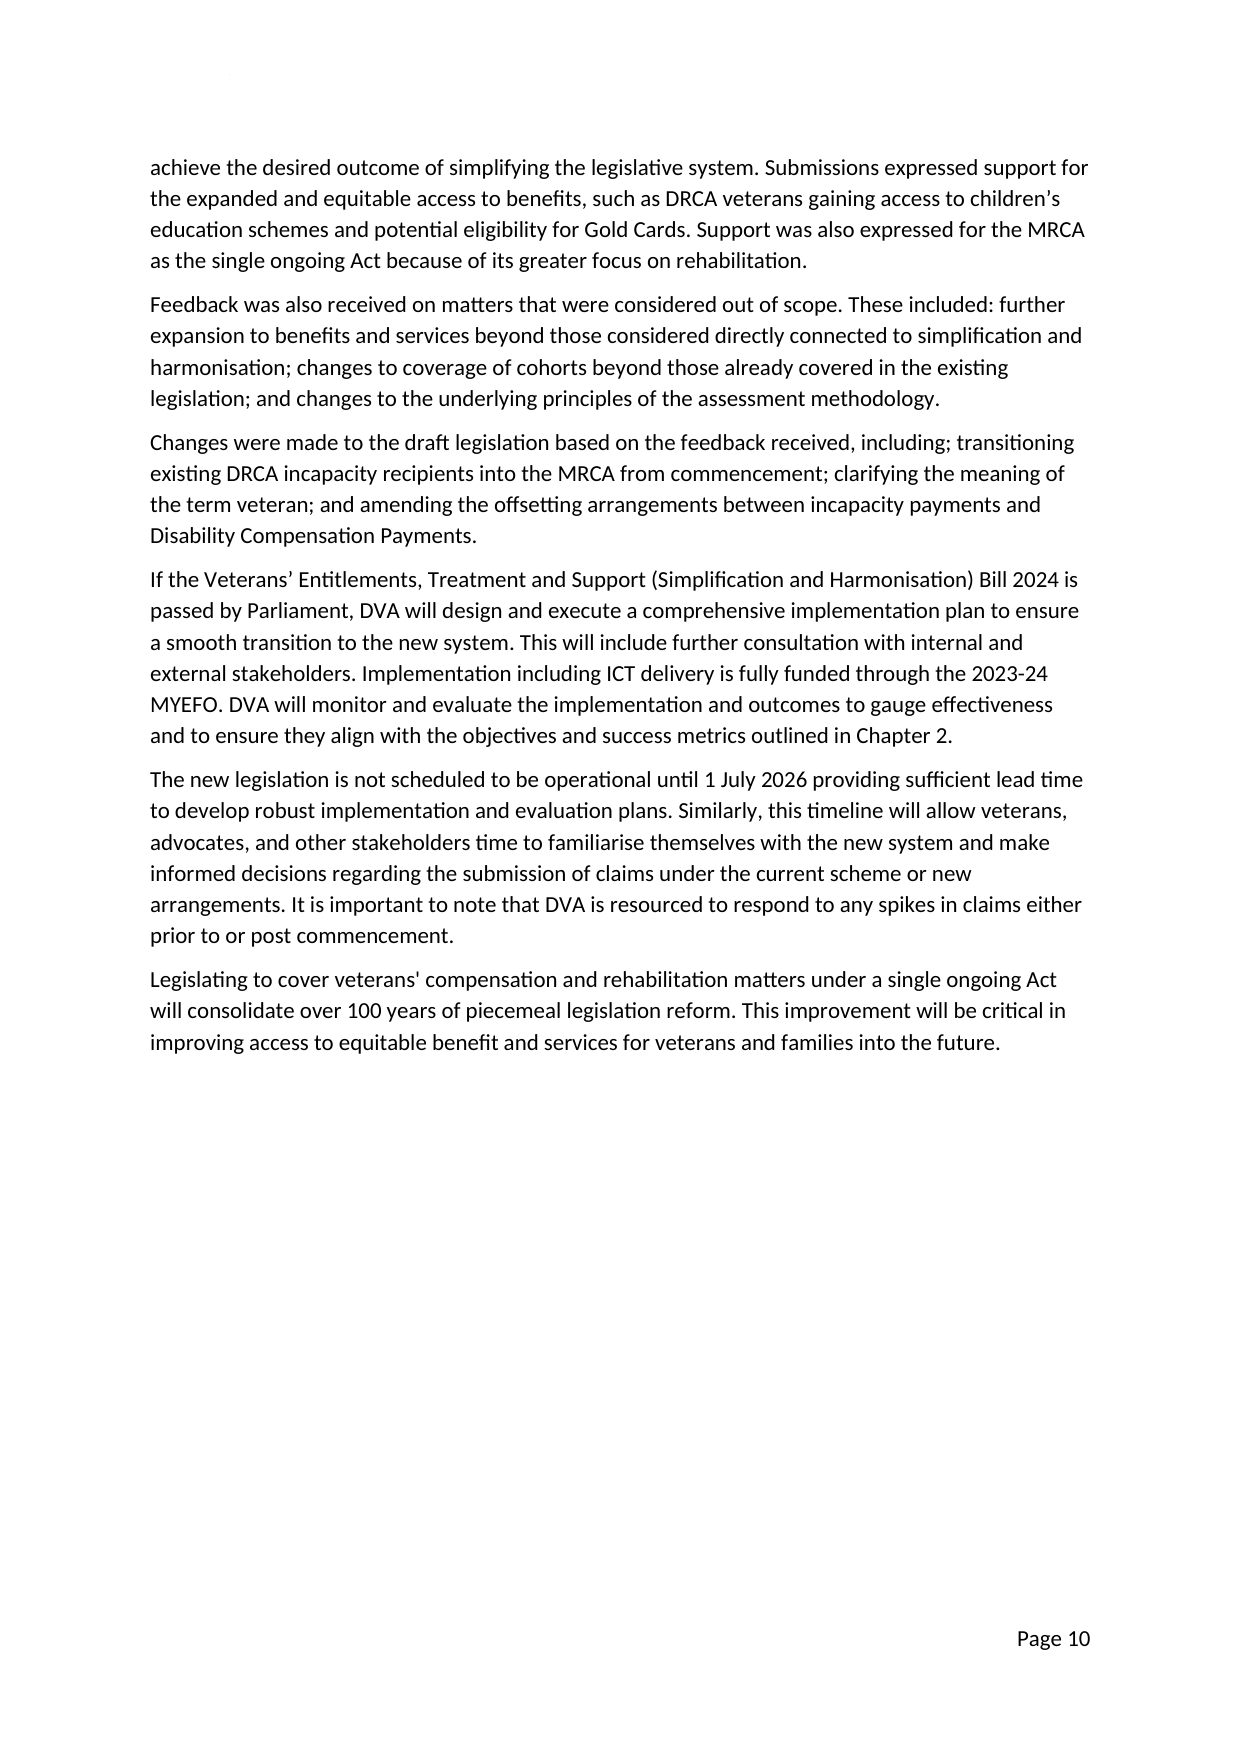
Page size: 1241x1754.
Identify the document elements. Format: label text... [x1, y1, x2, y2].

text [150, 150, 1090, 275]
text Changes were made to the draft legislation based on the feedback received, including; transitioning existing DRCA incapacity recipients into the MRCA from commencement; clarifying the meaning of the term veteran; and amending the offsetting arrangements between incapacity payments and Disability Compensation Payments. [150, 425, 1090, 550]
text Feedback was also received on matters that were considered out of scope. These included: further expansion to benefits and services beyond those considered directly connected to simplification and harmonisation; changes to coverage of cohorts beyond those already covered in the existing legislation; and changes to the underlying principles of the assessment methodology. [150, 287, 1090, 412]
text Legislating to cover veterans' compensation and rehabilitation matters under a single ongoing Act will consolidate over 100 years of piecemeal legislation reform. This improvement will be critical in improving access to equitable benefit and services for veterans and families into the future. [150, 962, 1090, 1056]
text If the Veterans’ Entitlements, Treatment and Support (Simplification and Harmonisation) Bill 2024 is passed by Parliament, DVA will design and execute a comprehensive implementation plan to ensure a smooth transition to the new system. This will include further consultation with internal and external stakeholders. Implementation including ICT delivery is fully funded through the 2023-24 MYEFO. DVA will monitor and evaluate the implementation and outcomes to gauge effectiveness and to ensure they align with the objectives and success metrics outlined in Chapter 2. [150, 562, 1090, 750]
text The new legislation is not scheduled to be operational until 1 July 2026 providing sufficient lead time to develop robust implementation and evaluation plans. Similarly, this timeline will allow veterans, advocates, and other stakeholders time to familiarise themselves with the new system and make informed decisions regarding the submission of claims under the current scheme or new arrangements. It is important to note that DVA is resourced to respond to any spikes in claims either prior to or post commencement. [150, 762, 1090, 950]
